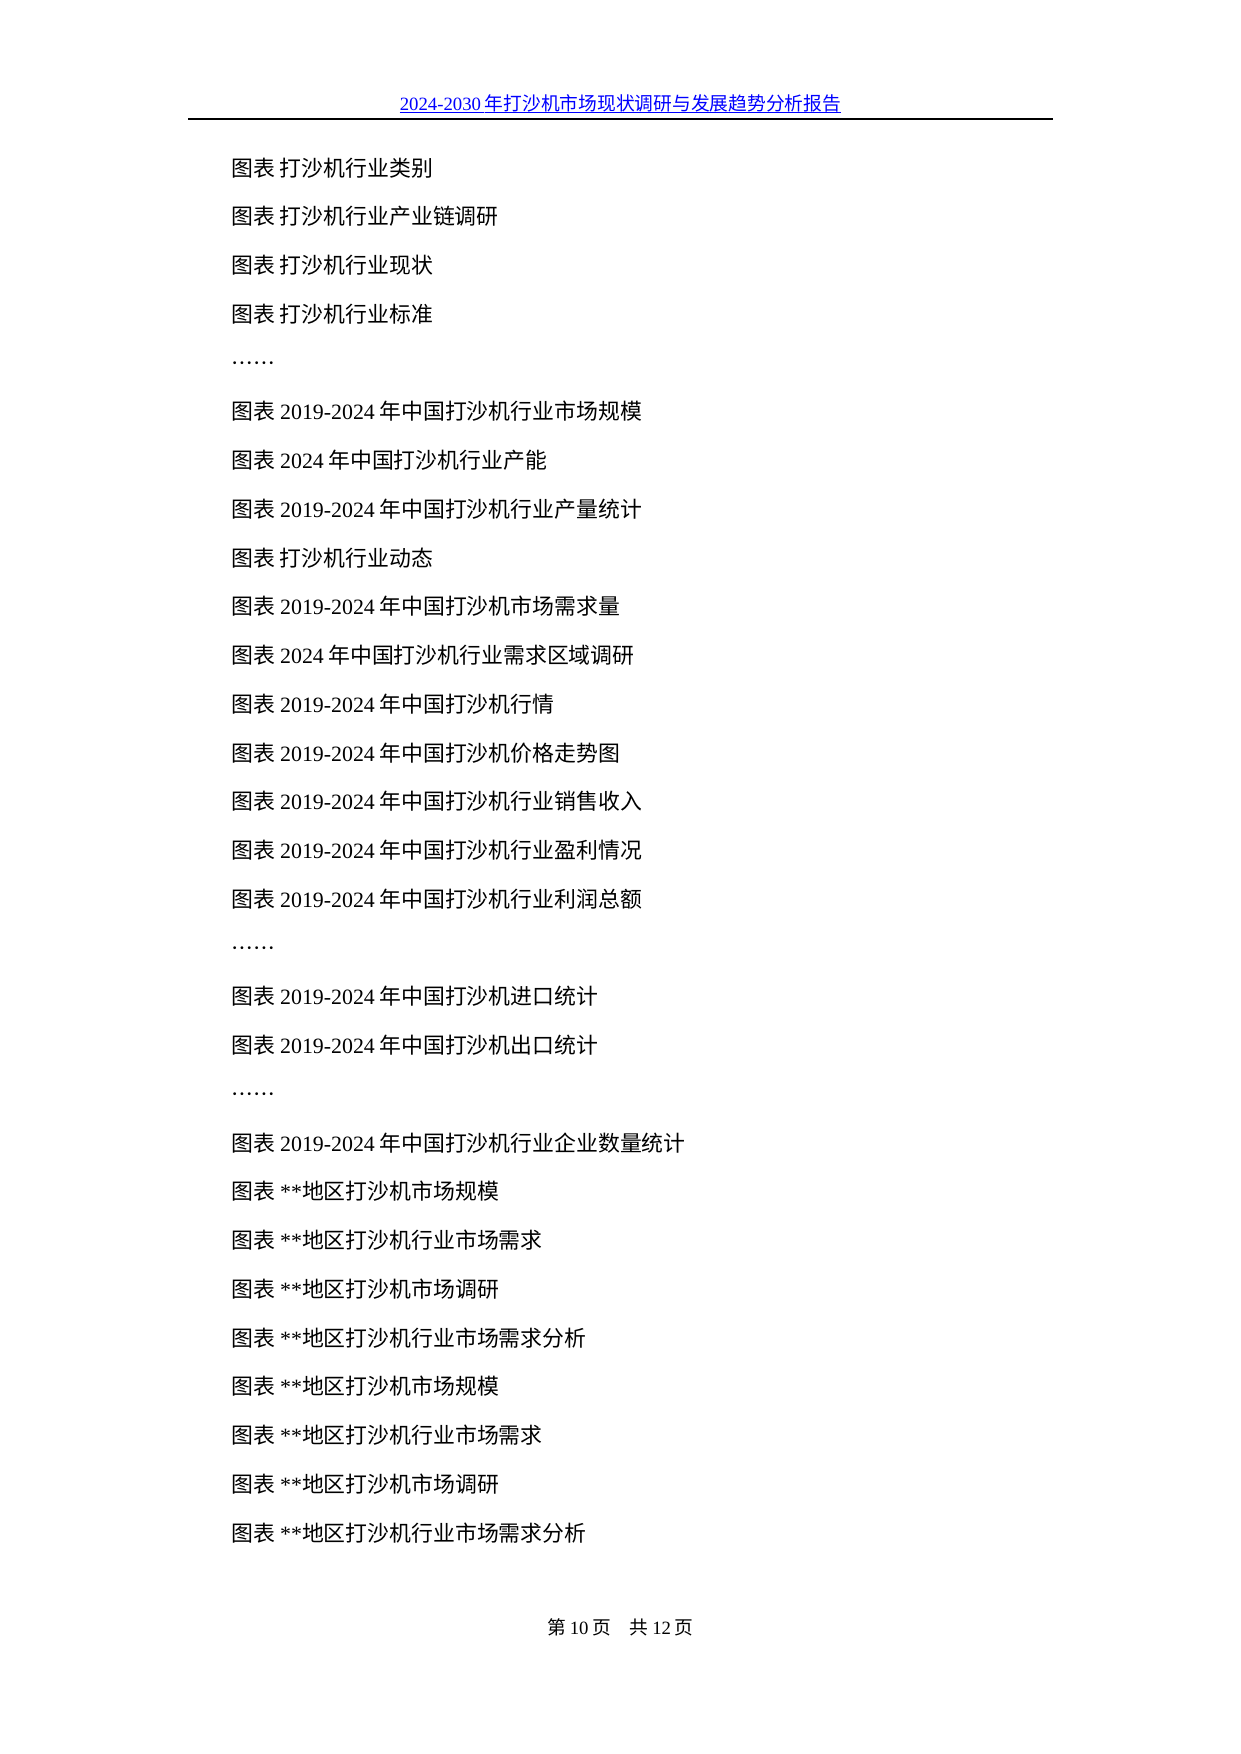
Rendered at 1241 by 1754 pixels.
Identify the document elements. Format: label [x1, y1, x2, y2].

text [187, 150, 1053, 1548]
